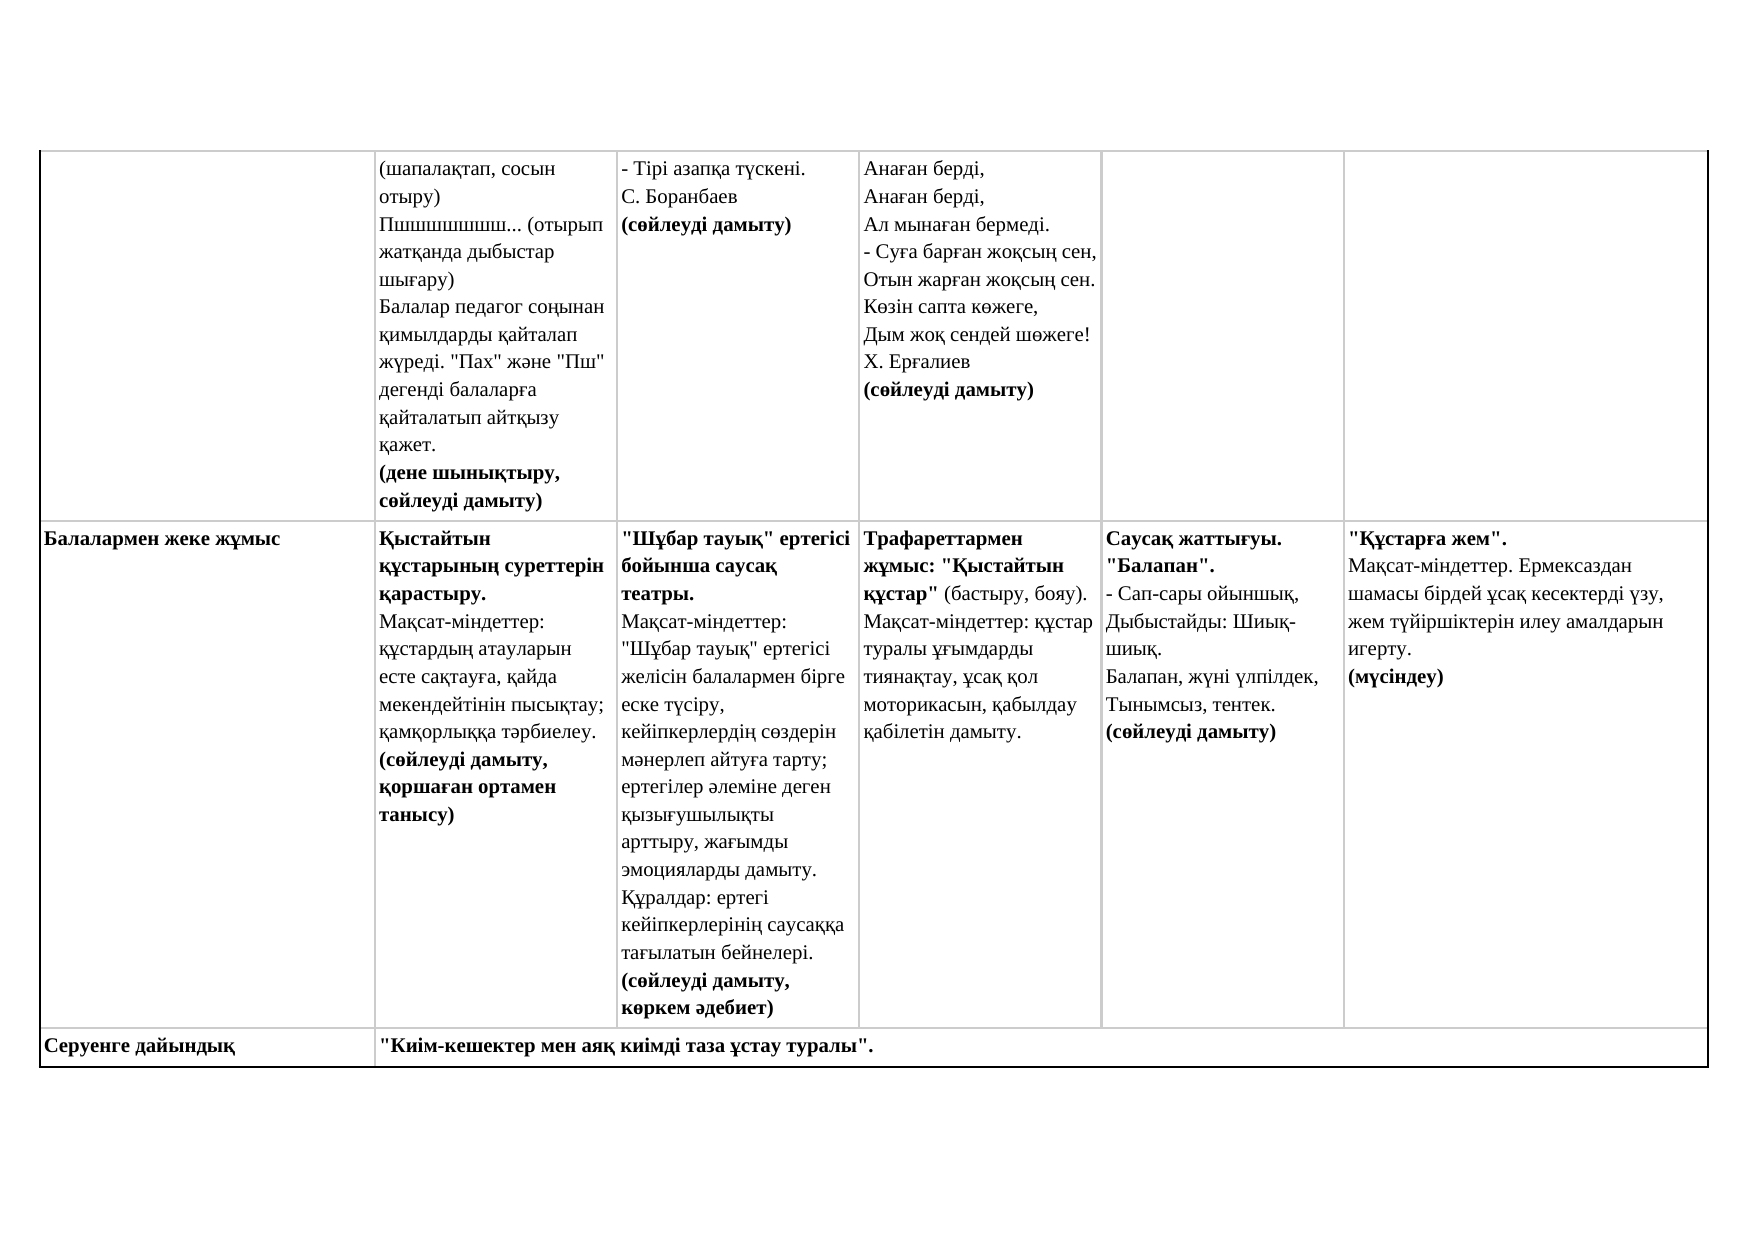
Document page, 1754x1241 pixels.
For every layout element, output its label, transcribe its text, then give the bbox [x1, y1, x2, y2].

table_cell Қыстайтын құстарының суреттерін қарастыру. Мақсат-міндеттер: құстардың атауларын есте сақтауға, қайда мекендейтінін пысықтау; қамқорлыққа тәрбиелеу. (сөйлеуді дамыту, қоршаған ортамен танысу) [376, 522, 616, 1027]
table_cell Серуенге дайындық [41, 1029, 374, 1066]
table_cell Балалармен жеке жұмыс [41, 522, 374, 1027]
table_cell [41, 152, 374, 519]
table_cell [376, 1029, 1707, 1066]
table_cell Трафареттармен жұмыс: "Қыстайтын құстар" (бастыру, бояу). Мақсат-міндеттер: құстар туралы ұғымдарды тиянақтау, ұсақ қол моторикасын, қабылдау қабілетін дамыту. [860, 522, 1100, 1027]
table_cell "Құстарға жем". Мақсат-міндеттер. Ермексаздан шамасы бірдей ұсақ кесектерді үзу, жем түйіршіктерін илеу амалдарын игерту. (мүсіндеу) [1345, 522, 1707, 1027]
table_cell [618, 152, 858, 519]
table_cell "Шұбар тауық" ертегісі бойынша саусақ театры. Мақсат-міндеттер: "Шұбар тауық" ертегісі желісін балалармен бірге еске түсіру, кейіпкерлердің сөздерін мәнерлеп айтуға тарту; ертегілер әлеміне деген қызығушылықты арттыру, жағымды эмоцияларды дамыту. Құралдар: ертегі кейіпкерлерінің саусаққа тағылатын бейнелері. (сөйлеуді дамыту, көркем әдебиет) [618, 522, 858, 1027]
table_cell Саусақ жаттығуы. "Балапан". - Сап-сары ойыншық, Дыбыстайды: Шиық-шиық. Балапан, жүні үлпілдек, Тынымсыз, тентек. (сөйлеуді дамыту) [1103, 522, 1343, 1027]
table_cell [1345, 152, 1707, 519]
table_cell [860, 152, 1100, 519]
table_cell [1103, 152, 1343, 519]
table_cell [376, 152, 616, 519]
